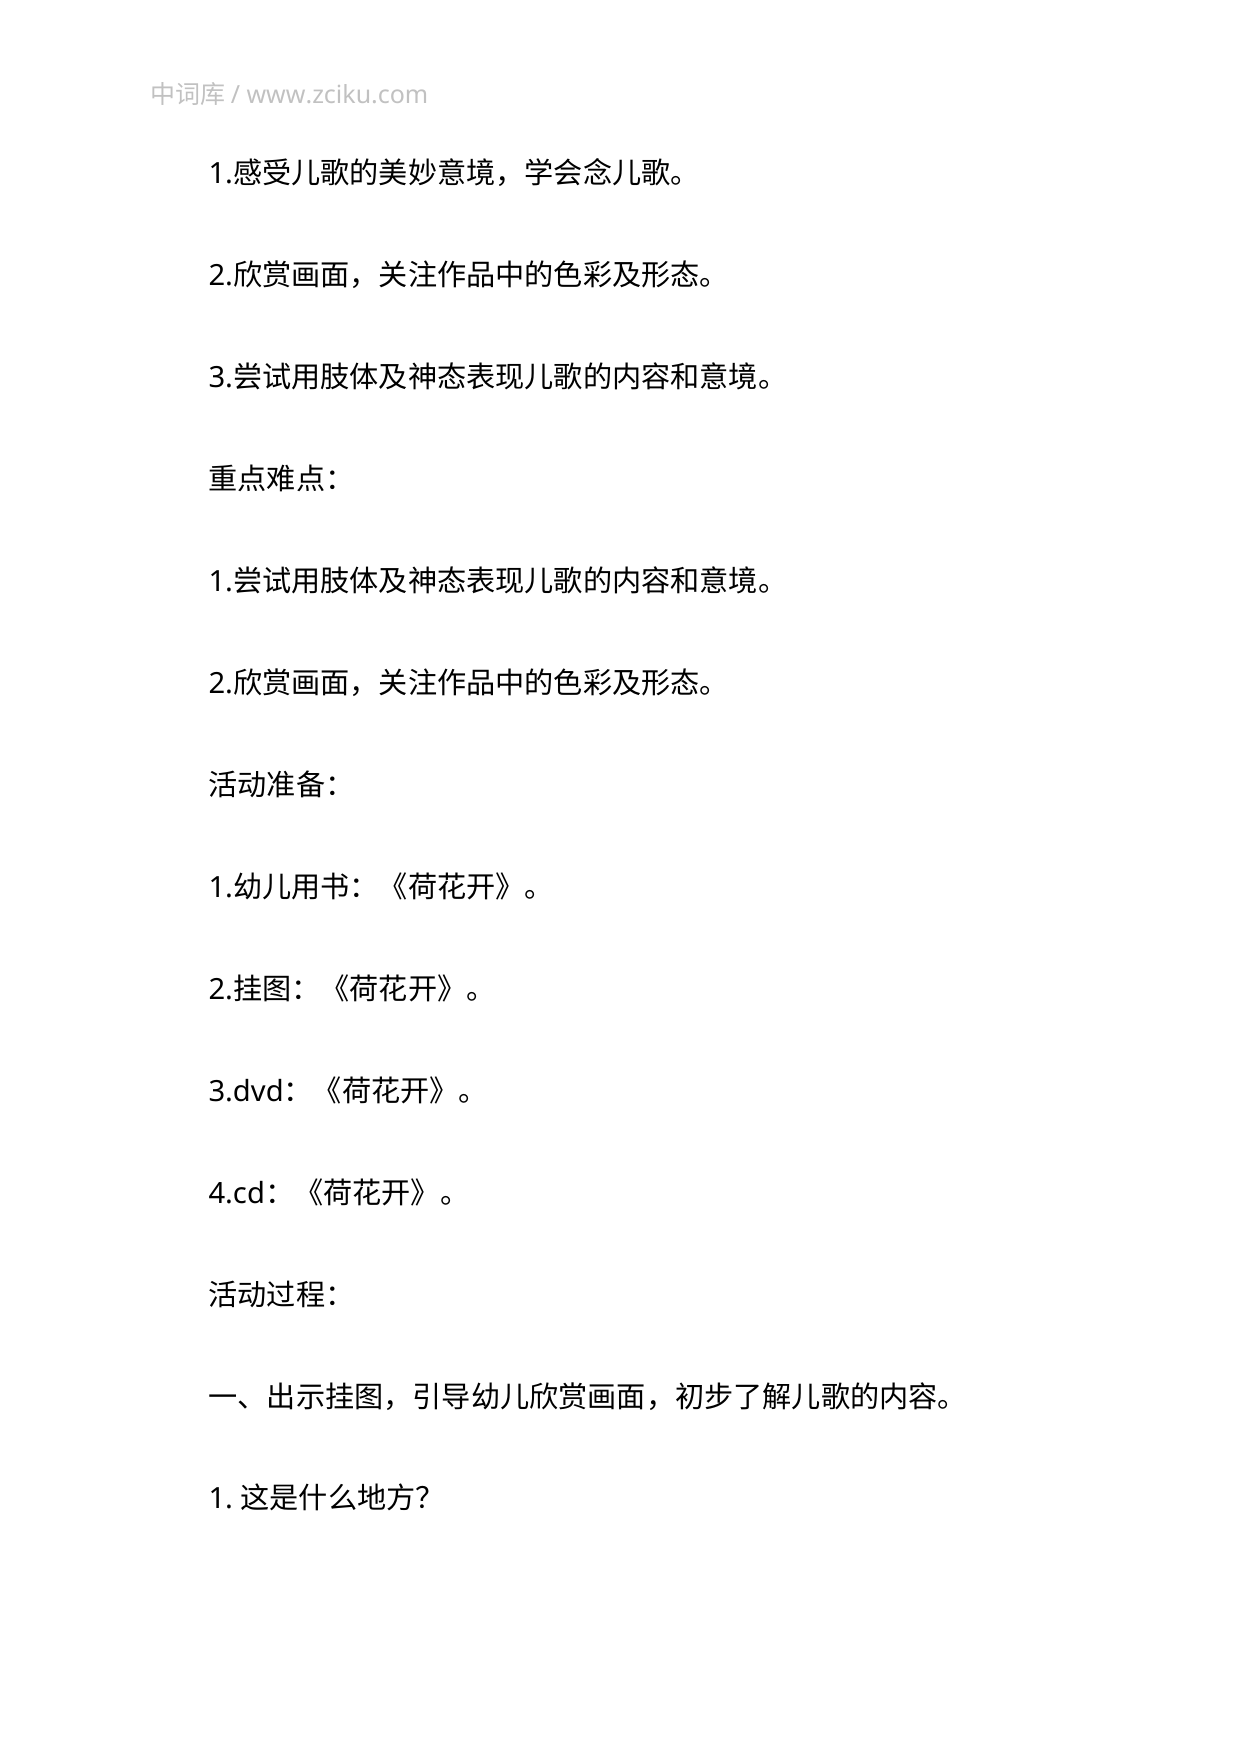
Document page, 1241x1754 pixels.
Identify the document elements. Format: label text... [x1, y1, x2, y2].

text 重点难点： [150, 456, 1090, 498]
text 1.尝试用肢体及神态表现儿歌的内容和意境。 [150, 558, 1090, 600]
text 一、出示挂图，引导幼儿欣赏画面，初步了解儿歌的内容。 [150, 1373, 1090, 1415]
text 1. 这是什么地方？ [150, 1475, 1090, 1517]
text 1.感受儿歌的美妙意境，学会念儿歌。 [150, 150, 1090, 192]
text 活动过程： [150, 1271, 1090, 1314]
text 3.dvd：《荷花开》。 [150, 1067, 1090, 1110]
text 2.欣赏画面，关注作品中的色彩及形态。 [150, 660, 1090, 702]
text 3.尝试用肢体及神态表现儿歌的内容和意境。 [150, 354, 1090, 396]
text 2.欣赏画面，关注作品中的色彩及形态。 [150, 252, 1090, 294]
text 1.幼儿用书：《荷花开》。 [150, 863, 1090, 906]
text 4.cd：《荷花开》。 [150, 1169, 1090, 1212]
text 2.挂图：《荷花开》。 [150, 965, 1090, 1008]
text 活动准备： [150, 762, 1090, 804]
